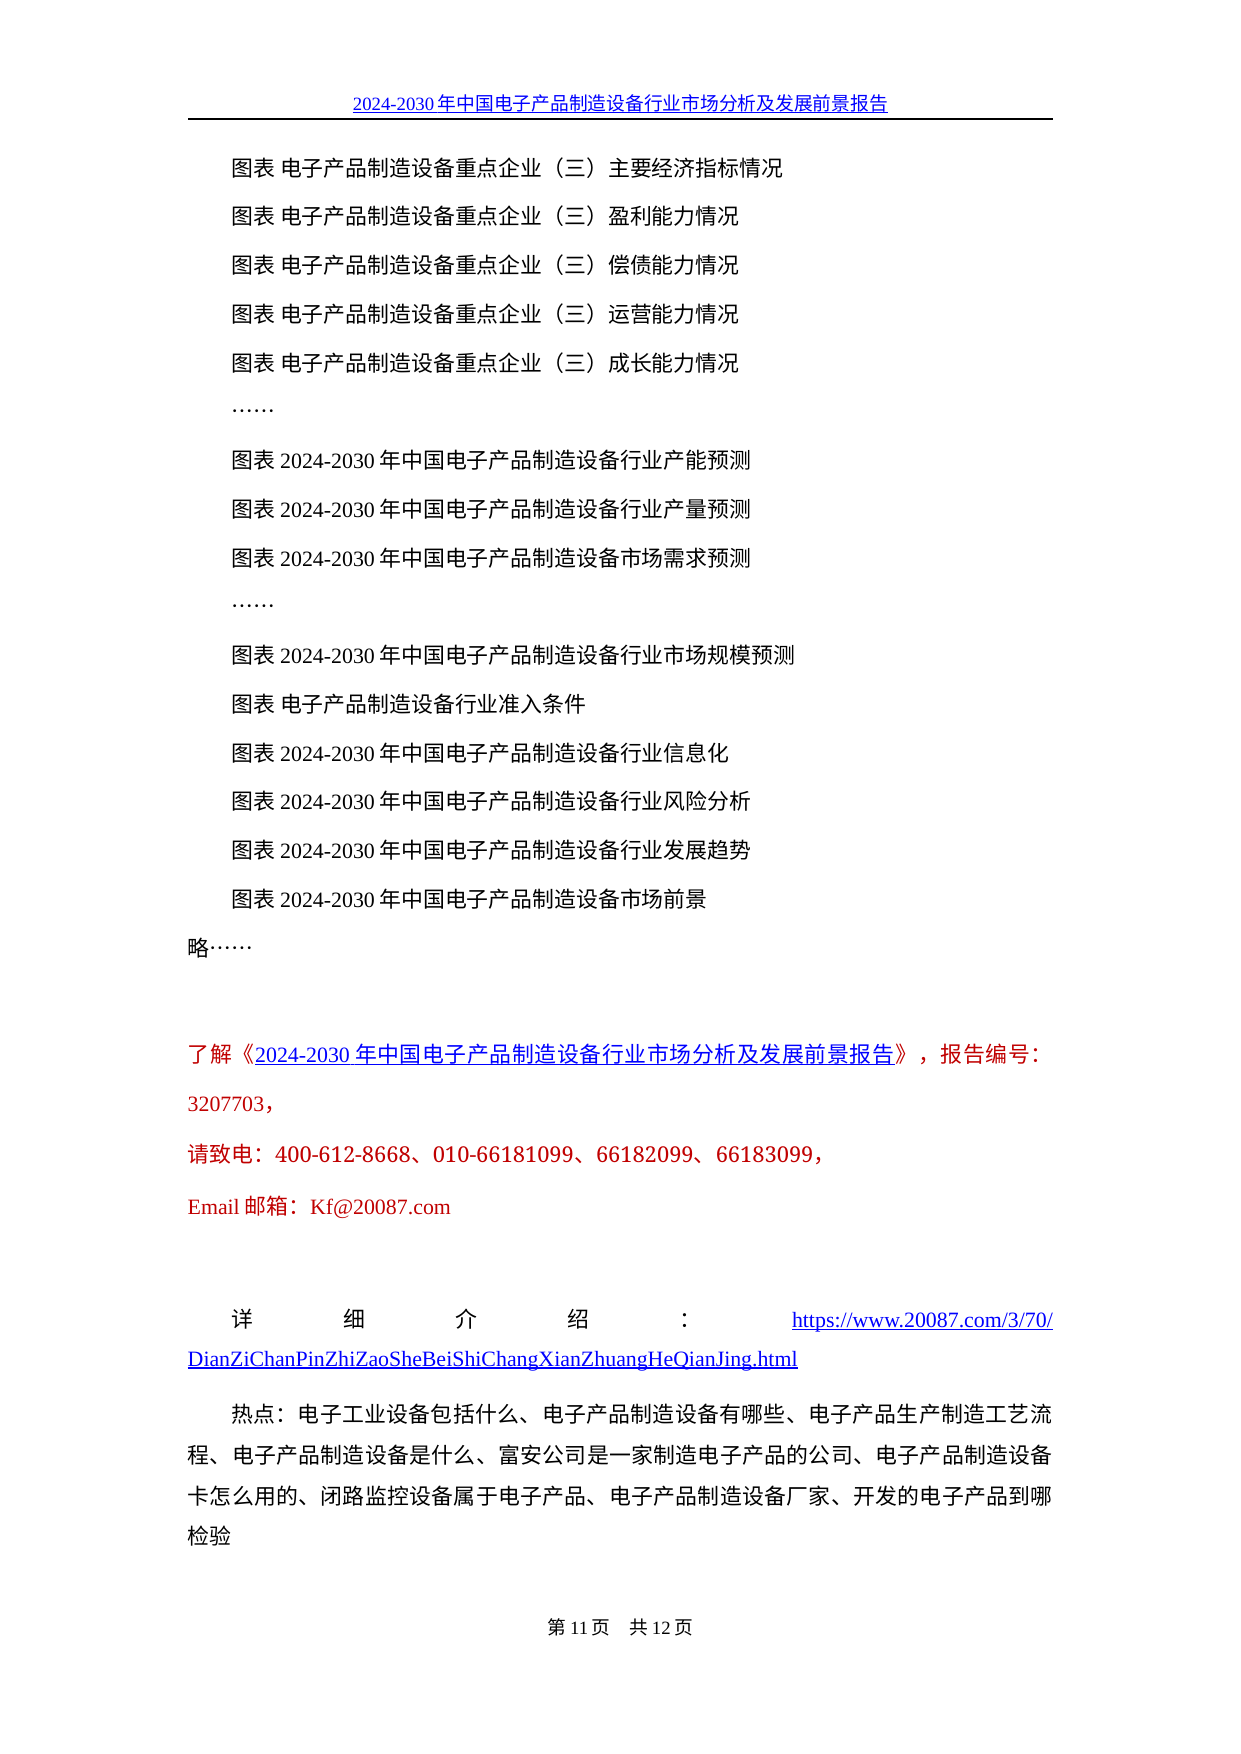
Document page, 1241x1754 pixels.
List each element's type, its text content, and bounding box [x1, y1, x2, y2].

text Email邮箱：Kf@20087.com [187, 1188, 1053, 1221]
text 请致电：400-612-8668、010-66181099、66182099、66183099， [187, 1137, 1053, 1169]
text 详细介绍：https://www.20087.com/3/70/DianZiChanPinZhiZaoSheBeiShiChangXianZhuangHeQianJing.html [187, 1301, 1053, 1374]
text 了解《2024-2030年中国电子产品制造设备行业市场分析及发展前景报告》，报告编号：3207703， [187, 1037, 1053, 1118]
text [187, 150, 1053, 963]
text 热点：电子工业设备包括什么、电子产品制造设备有哪些、电子产品生产制造工艺流程、电子产品制造设备是什么、富安公司是一家制造电子产品的公司、电子产品制造设备卡怎么用的、闭路监控设备属于电子产品、电子产品制造设备厂家、开发的电子产品到哪检验 [187, 1397, 1053, 1551]
